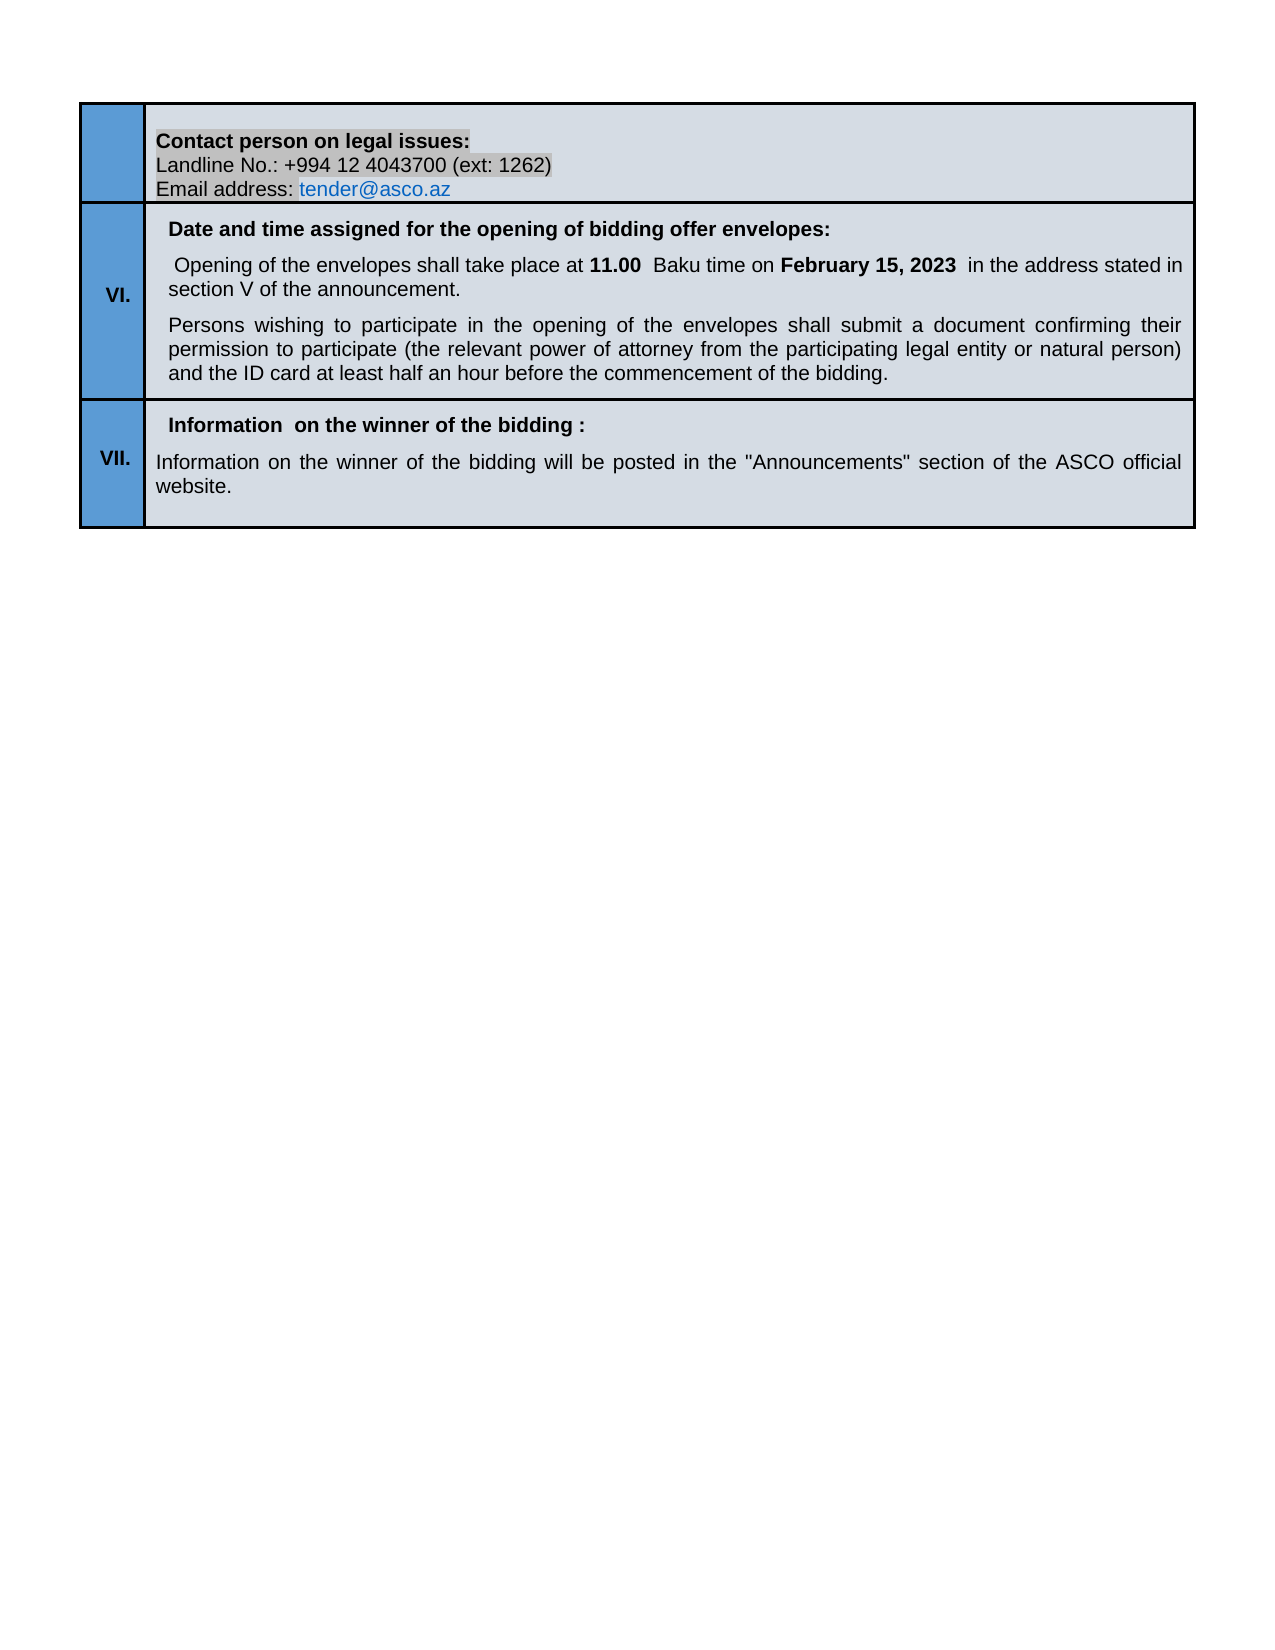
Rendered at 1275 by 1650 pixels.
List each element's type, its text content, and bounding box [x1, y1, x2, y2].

table_cell [82, 105, 143, 201]
table_cell [82, 204, 143, 398]
table_cell [82, 401, 143, 526]
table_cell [146, 105, 1193, 201]
table_cell Information on the winner of the bidding : Information on the winner of the bidding will be posted in the "Announcements" section of the ASCO official website. [146, 401, 1193, 526]
table_cell Date and time assigned for the opening of bidding offer envelopes: Opening of the envelopes shall take place at 11.00 Baku time on February 15, 2023 in the address stated in section V of the announcement. Persons wishing to participate in the opening of the envelopes shall submit a document confirming their permission to participate (the relevant power of attorney from the participating legal entity or natural person) and the ID card at least half an hour before the commencement of the bidding. [146, 204, 1193, 398]
